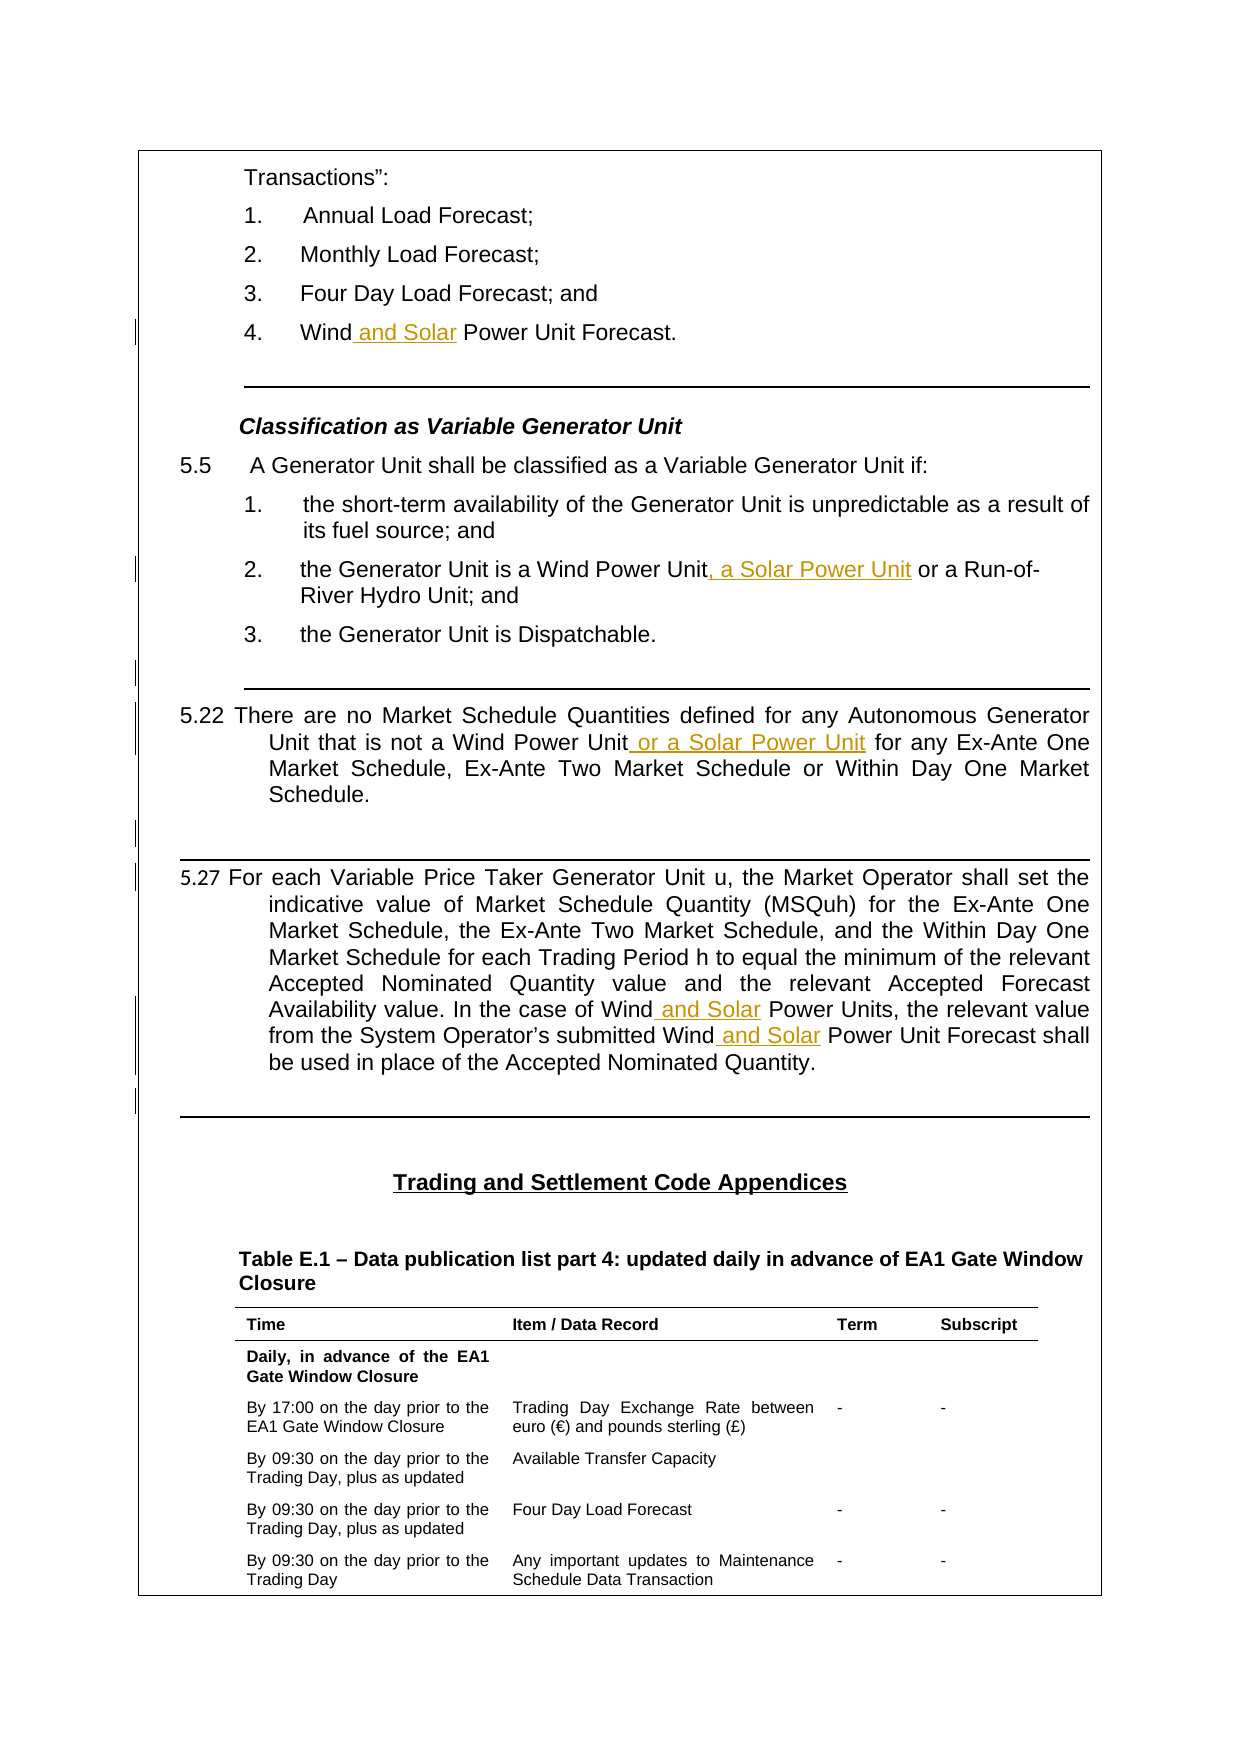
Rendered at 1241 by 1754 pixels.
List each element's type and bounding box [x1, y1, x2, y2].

table_cell [139, 151, 1101, 1595]
